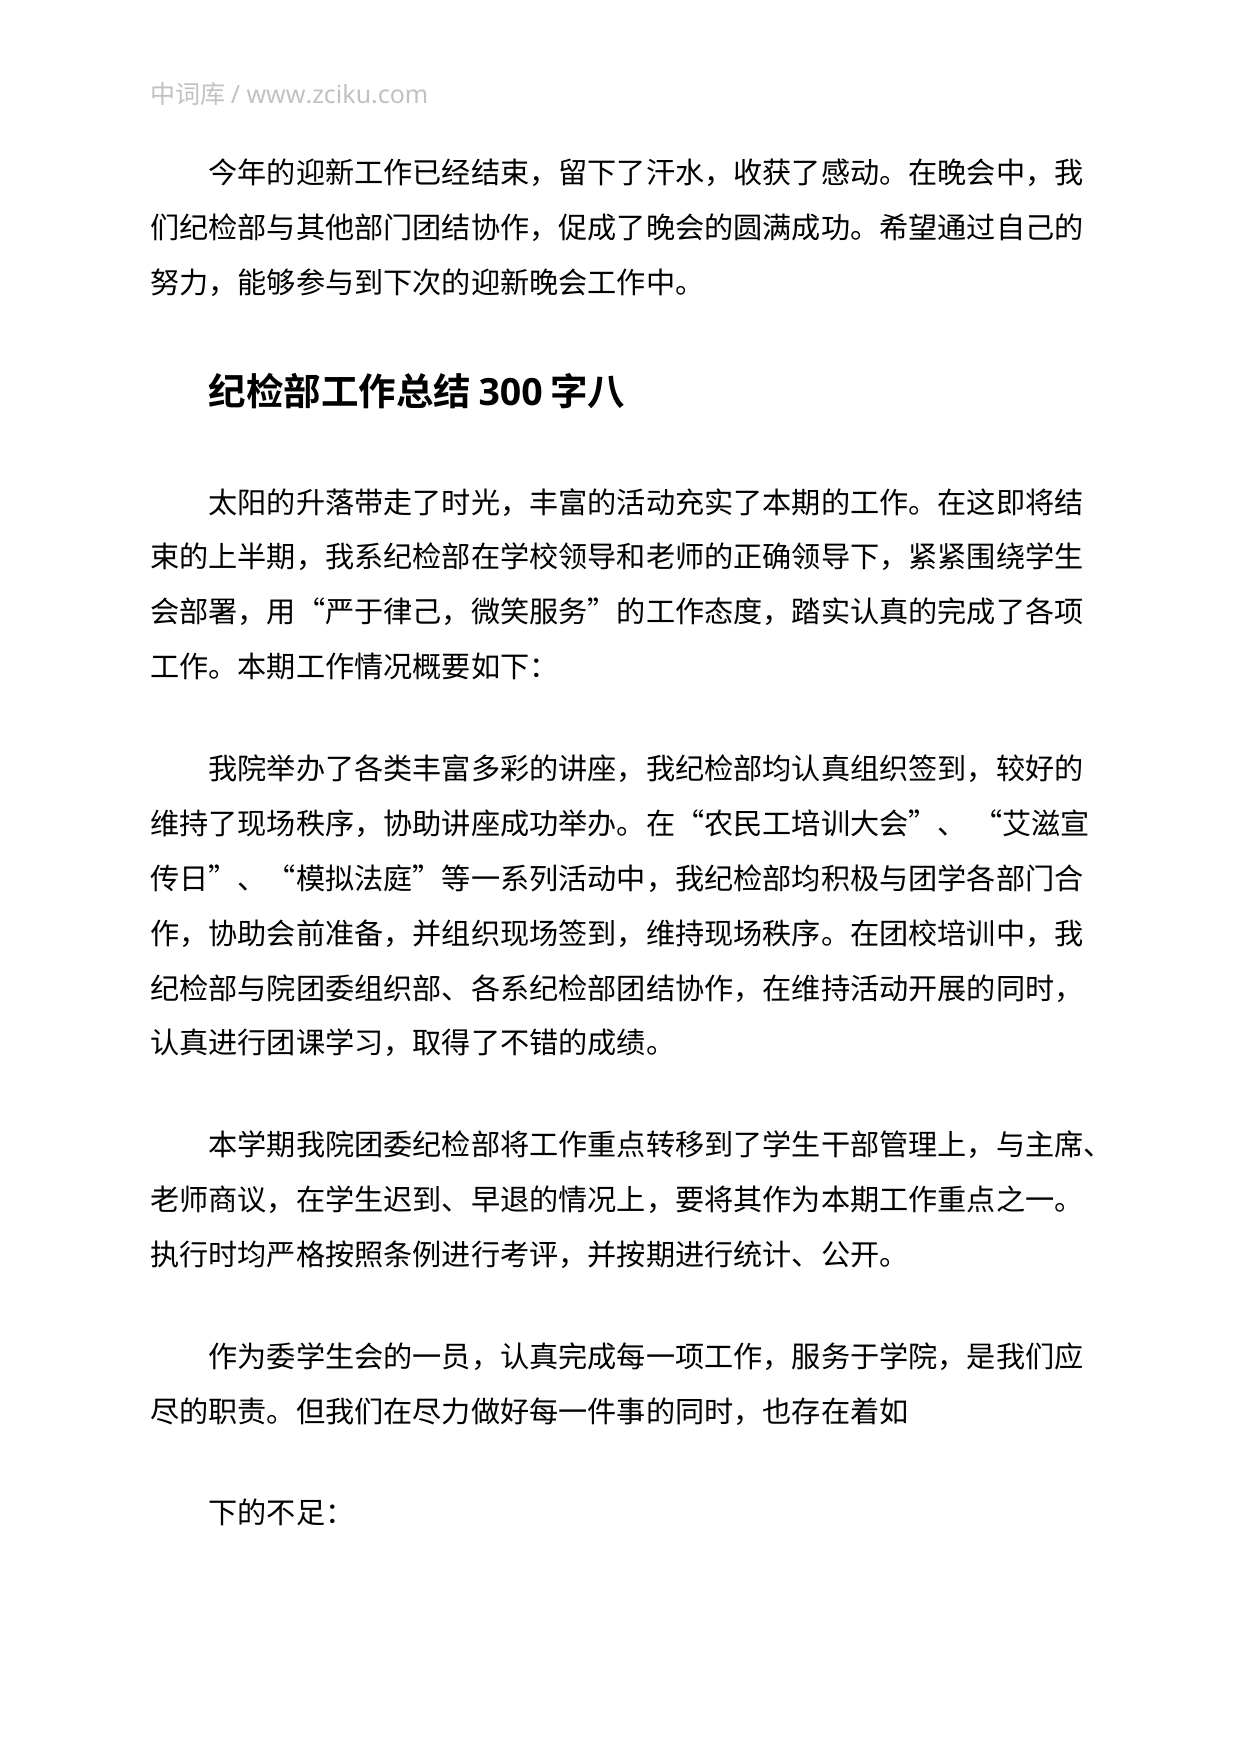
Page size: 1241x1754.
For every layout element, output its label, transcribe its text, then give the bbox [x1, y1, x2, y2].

text 作为委学生会的一员，认真完成每一项工作，服务于学院，是我们应尽的职责。但我们在尽力做好每一件事的同时，也存在着如 [150, 1333, 1090, 1431]
text 纪检部工作总结300字八 [150, 362, 1090, 416]
text 太阳的升落带走了时光，丰富的活动充实了本期的工作。在这即将结束的上半期，我系纪检部在学校领导和老师的正确领导下，紧紧围绕学生会部署，用“严于律己，微笑服务”的工作态度，踏实认真的完成了各项工作。本期工作情况概要如下： [150, 479, 1090, 686]
text 下的不足： [150, 1490, 1090, 1532]
text 我院举办了各类丰富多彩的讲座，我纪检部均认真组织签到，较好的维持了现场秩序，协助讲座成功举办。在“农民工培训大会”、 “艾滋宣传日”、“模拟法庭”等一系列活动中，我纪检部均积极与团学各部门合作，协助会前准备，并组织现场签到，维持现场秩序。在团校培训中，我纪检部与院团委组织部、各系纪检部团结协作，在维持活动开展的同时，认真进行团课学习，取得了不错的成绩。 [150, 746, 1090, 1062]
text 今年的迎新工作已经结束，留下了汗水，收获了感动。在晚会中，我们纪检部与其他部门团结协作，促成了晚会的圆满成功。希望通过自己的努力，能够参与到下次的迎新晚会工作中。 [150, 150, 1090, 302]
text 本学期我院团委纪检部将工作重点转移到了学生干部管理上，与主席、老师商议，在学生迟到、早退的情况上，要将其作为本期工作重点之一。执行时均严格按照条例进行考评，并按期进行统计、公开。 [150, 1122, 1090, 1274]
